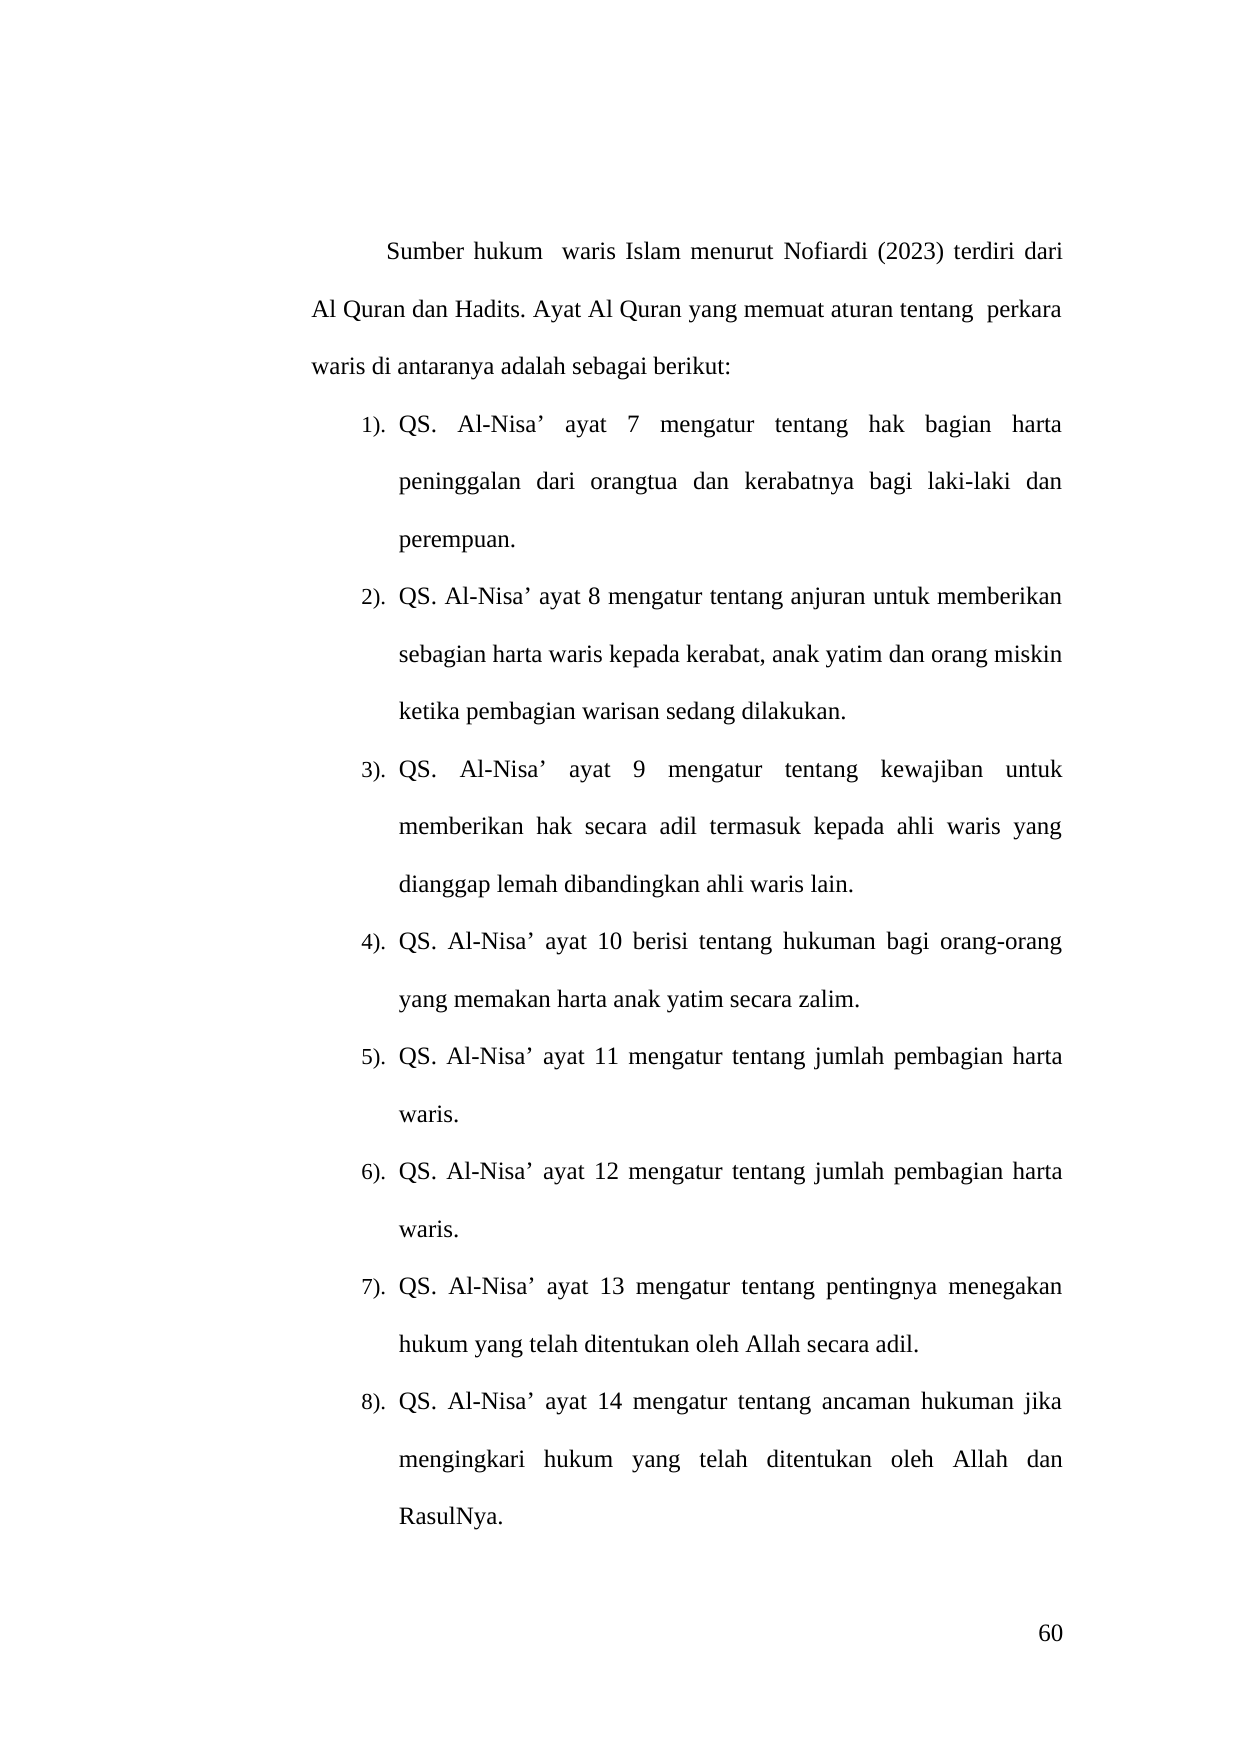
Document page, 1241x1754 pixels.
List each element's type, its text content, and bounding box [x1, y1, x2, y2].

list QS. Al-Nisa’ ayat 13 mengatur tentang pentingnya menegakan hukum yang telah ditentukan oleh Allah secara adil. [361, 1271, 1063, 1357]
list QS. Al-Nisa’ ayat 12 mengatur tentang jumlah pembagian harta waris. [361, 1156, 1063, 1242]
list QS. Al-Nisa’ ayat 9 mengatur tentang kewajiban untuk memberikan hak secara adil termasuk kepada ahli waris yang dianggap lemah dibandingkan ahli waris lain. [361, 754, 1063, 897]
list QS. Al-Nisa’ ayat 8 mengatur tentang anjuran untuk memberikan sebagian harta waris kepada kerabat, anak yatim dan orang miskin ketika pembagian warisan sedang dilakukan. [361, 581, 1063, 725]
list QS. Al-Nisa’ ayat 7 mengatur tentang hak bagian harta peninggalan dari orangtua dan kerabatnya bagi laki-laki dan perempuan. [361, 409, 1063, 552]
list QS. Al-Nisa’ ayat 11 mengatur tentang jumlah pembagian harta waris. [361, 1041, 1063, 1127]
text Sumber hukum waris Islam menurut Nofiardi (2023) terdiri dari Al Quran dan Hadits. Ayat Al Quran yang memuat aturan tentang perkara waris di antaranya adalah sebagai berikut: [311, 236, 1063, 380]
list QS. Al-Nisa’ ayat 14 mengatur tentang ancaman hukuman jika mengingkari hukum yang telah ditentukan oleh Allah dan RasulNya. [361, 1386, 1063, 1530]
list QS. Al-Nisa’ ayat 10 berisi tentang hukuman bagi orang-orang yang memakan harta anak yatim secara zalim. [361, 926, 1063, 1012]
